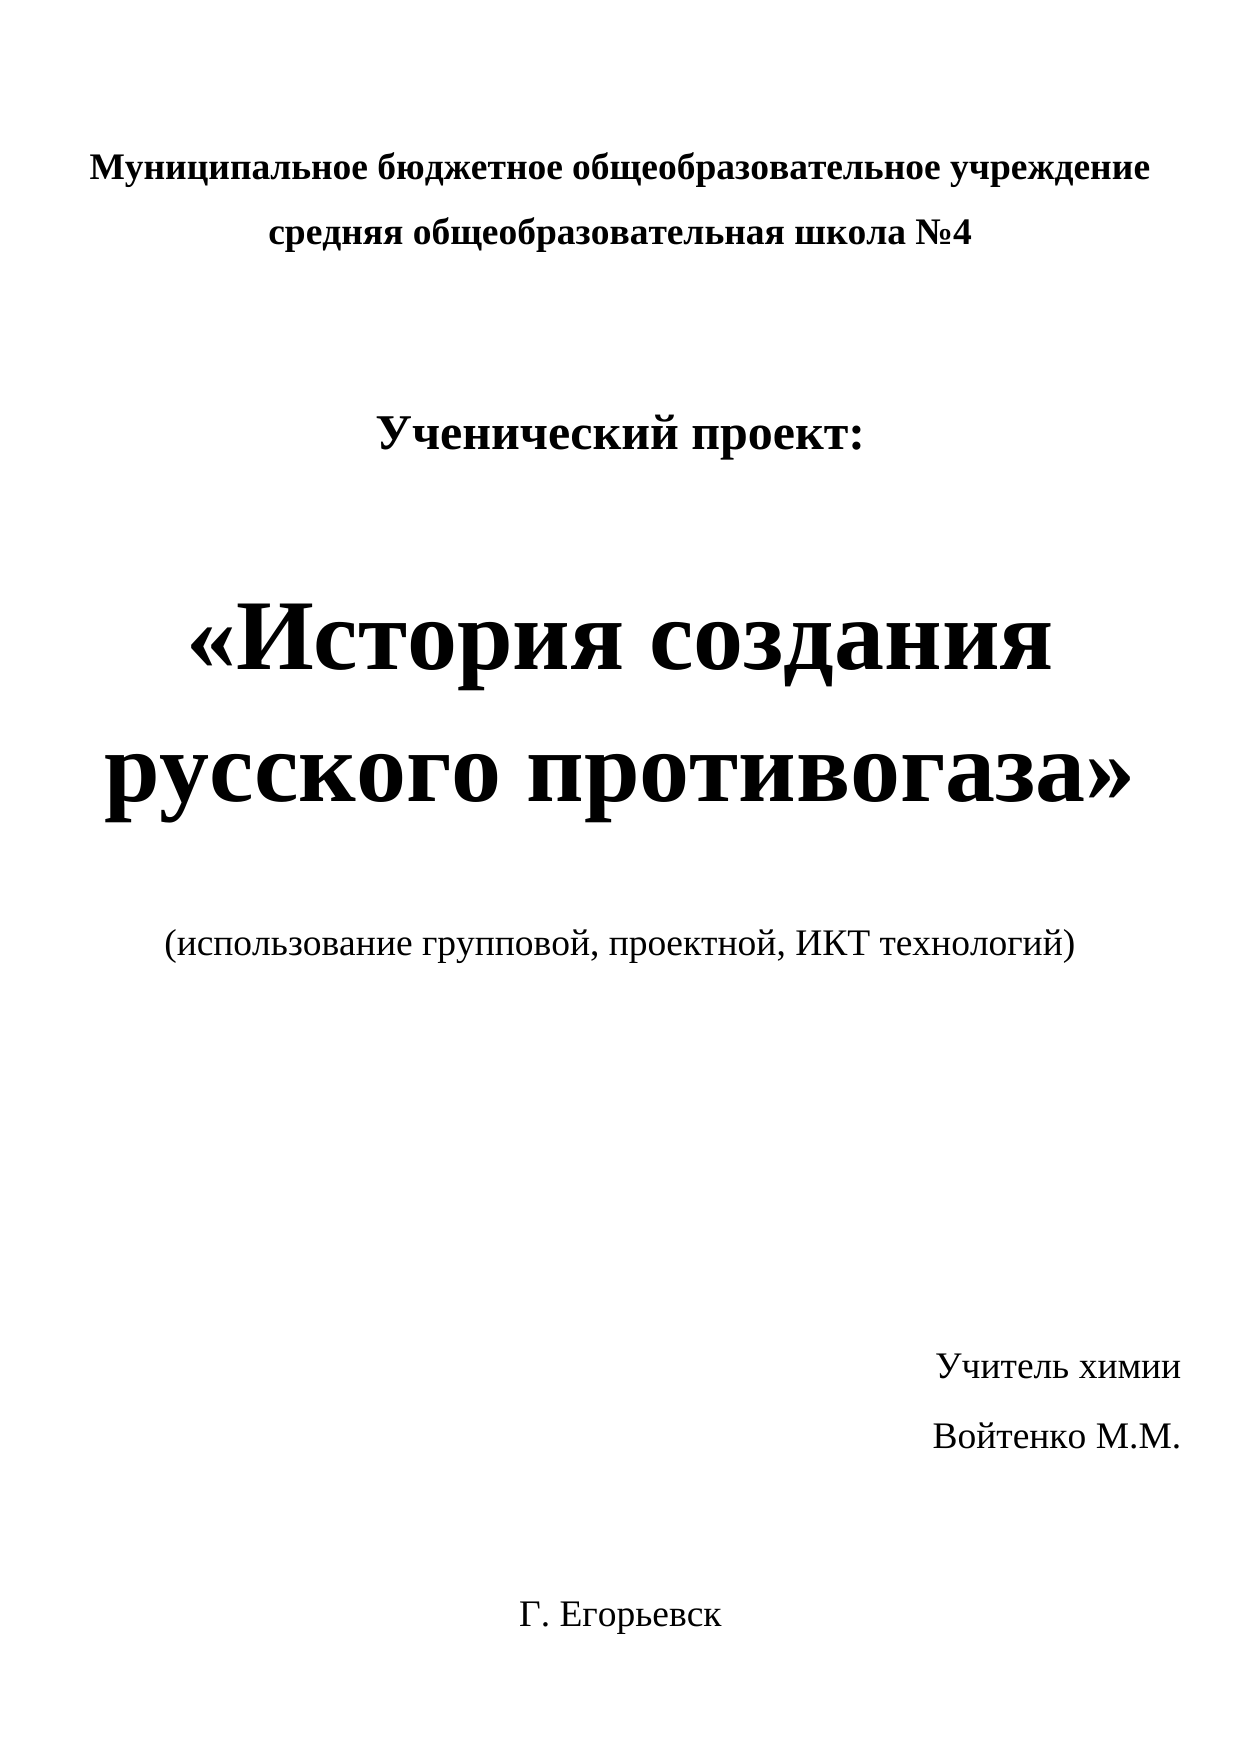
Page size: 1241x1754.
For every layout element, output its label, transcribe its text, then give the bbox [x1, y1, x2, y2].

text Ученический проект: [59, 402, 1181, 460]
text Учитель химии [59, 1343, 1181, 1386]
text Муниципальное бюджетное общеобразовательное учреждение средняя общеобразовательная школа №4 [59, 144, 1181, 252]
text Г. Егорьевск [59, 1592, 1181, 1635]
text Войтенко М.М. [59, 1414, 1181, 1457]
text «История создания русского противогаза» [59, 576, 1181, 823]
text (использование групповой, проектной, ИКТ технологий) [59, 921, 1181, 964]
